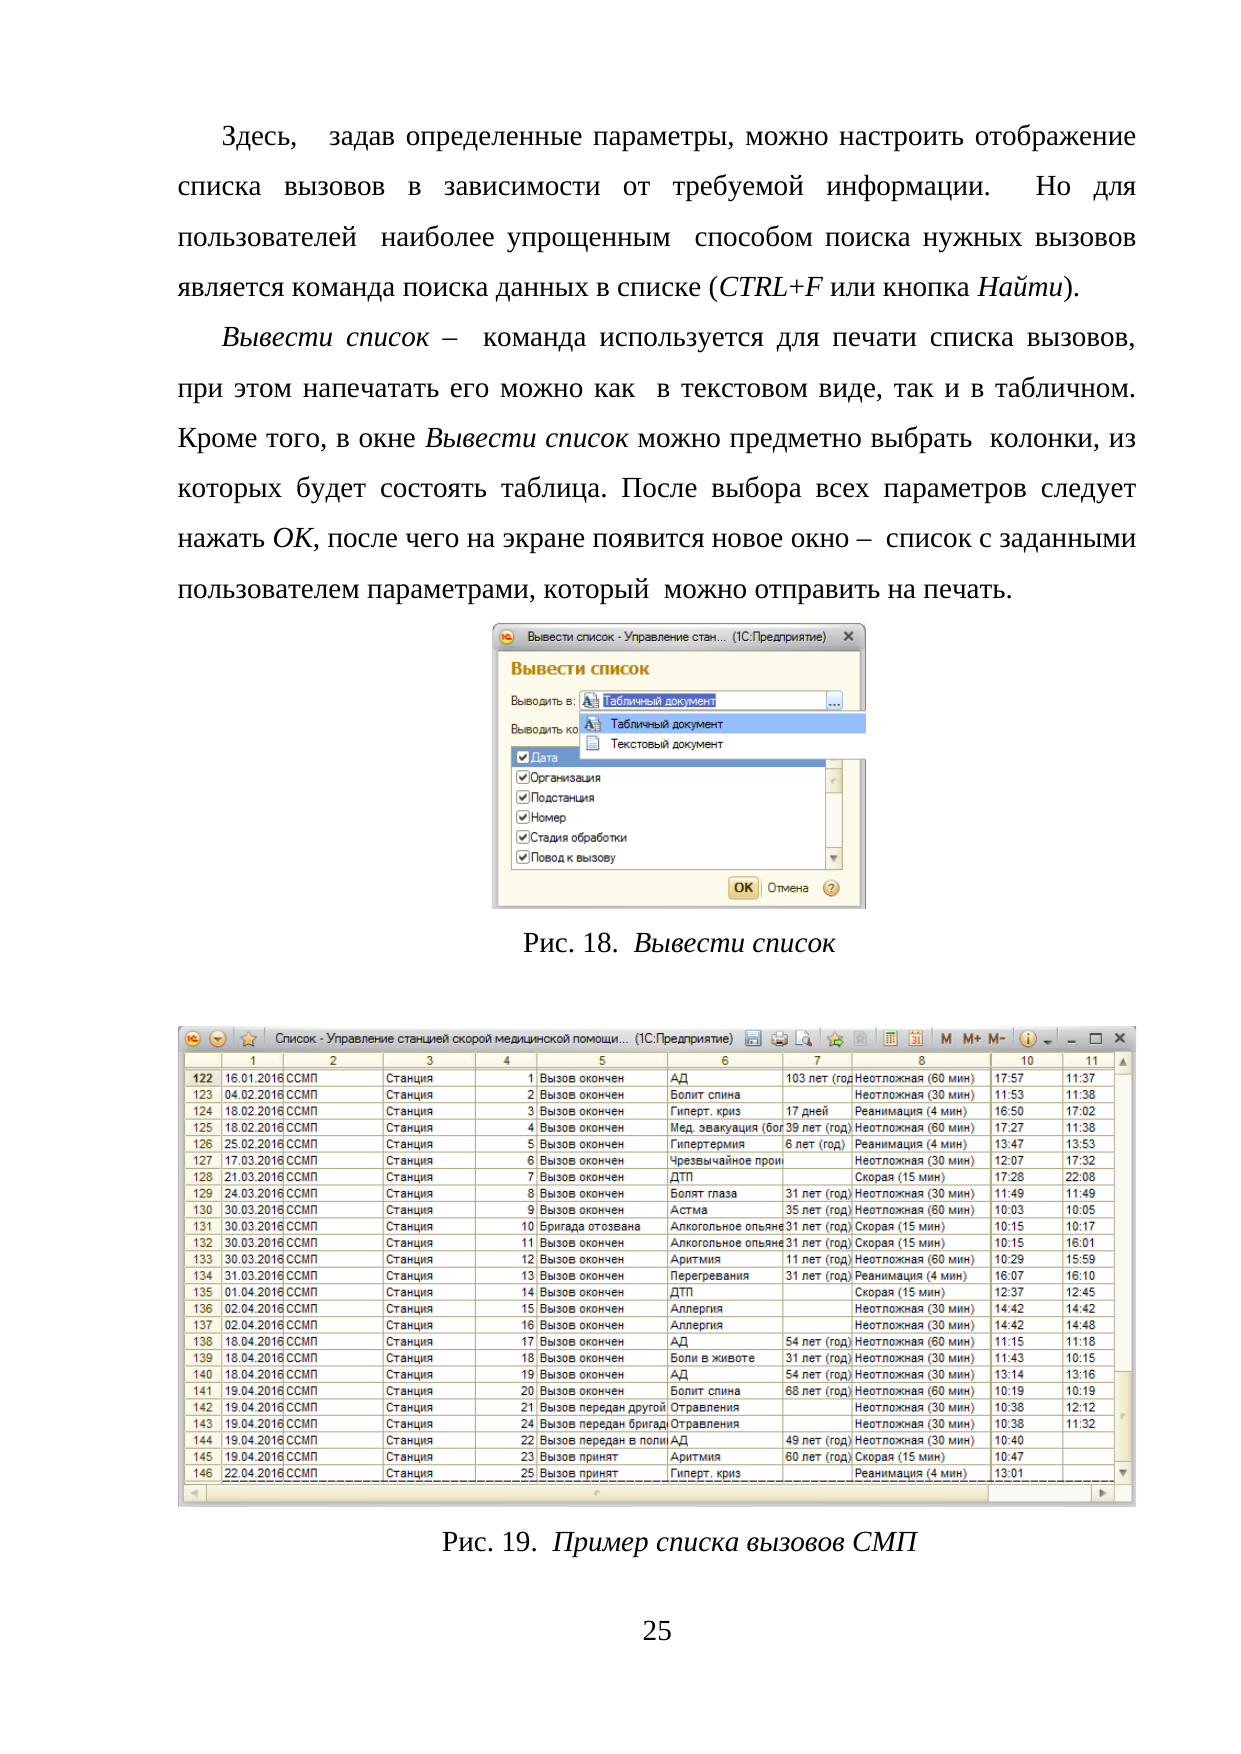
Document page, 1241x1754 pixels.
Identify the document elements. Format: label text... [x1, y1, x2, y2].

text Рис. 19. Пример списка вызовов СМП [177, 1524, 1137, 1557]
text Рис. 18. Вывести список [177, 925, 1137, 959]
picture [178, 1026, 1137, 1507]
text Здесь, задав определенные параметры, можно настроить отображение списка вызовов в зависимости от требуемой информации. Но для пользователей наиболее упрощенным способом поиска нужных вызовов является команда поиска данных в списке (CTRL+F или кнопка Найти). [177, 118, 1137, 303]
text Вывести список – команда используется для печати списка вызовов, при этом напечатать его можно как в текстовом виде, так и в табличном. Кроме того, в окне Вывести список можно предметно выбрать колонки, из которых будет состоять таблица. После выбора всех параметров следует нажать ОK, после чего на экране появится новое окно – список с заданными пользователем параметрами, который можно отправить на печать. [177, 319, 1137, 604]
picture [492, 621, 866, 909]
